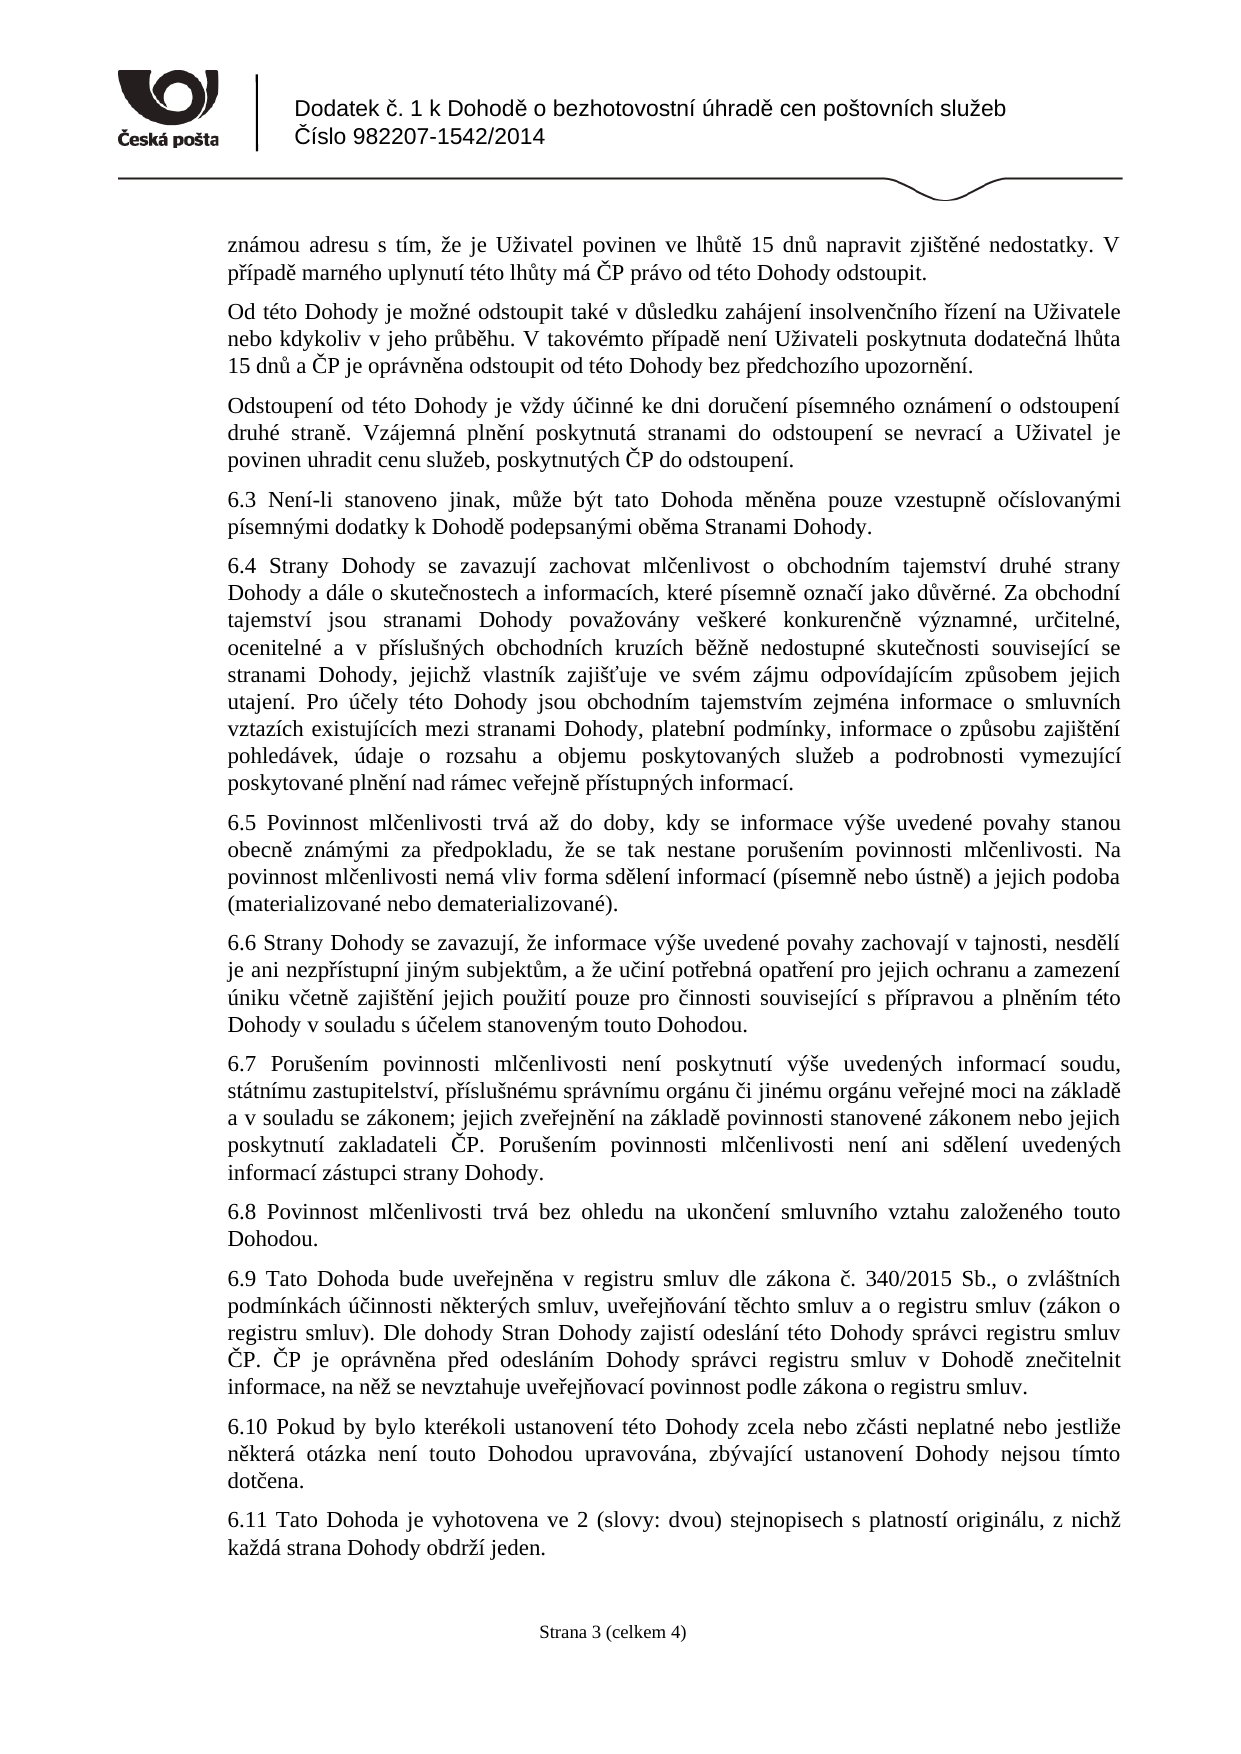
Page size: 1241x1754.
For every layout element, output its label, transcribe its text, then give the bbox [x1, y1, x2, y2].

list 6.6 Strany Dohody se zavazují, že informace výše uvedené povahy zachovají v tajnosti, nesdělí je ani nezpřístupní jiným subjektům, a že učiní potřebná opatření pro jejich ochranu a zamezení úniku včetně zajištění jejich použití pouze pro činnosti související s přípravou a plněním této Dohody v souladu s účelem stanoveným touto Dohodou. [174, 929, 1122, 1037]
picture [118, 177, 1123, 201]
list 6.11 Tato Dohoda je vyhotovena ve 2 (slovy: dvou) stejnopisech s platností originálu, z nichž každá strana Dohody obdrží jeden. [174, 1506, 1122, 1560]
list Od této Dohody je možné odstoupit také v důsledku zahájení insolvenčního řízení na Uživatele nebo kdykoliv v jeho průběhu. V takovémto případě není Uživateli poskytnuta dodatečná lhůta 15 dnů a ČP je oprávněna odstoupit od této Dohody bez předchozího upozornění. [174, 298, 1122, 379]
list 6.4 Strany Dohody se zavazují zachovat mlčenlivost o obchodním tajemství druhé strany Dohody a dále o skutečnostech a informacích, které písemně označí jako důvěrné. Za obchodní tajemství jsou stranami Dohody považovány veškeré konkurenčně významné, určitelné, ocenitelné a v příslušných obchodních kruzích běžně nedostupné skutečnosti související se stranami Dohody, jejichž vlastník zajišťuje ve svém zájmu odpovídajícím způsobem jejich utajení. Pro účely této Dohody jsou obchodním tajemstvím zejména informace o smluvních vztazích existujících mezi stranami Dohody, platební podmínky, informace o způsobu zajištění pohledávek, údaje o rozsahu a objemu poskytovaných služeb a podrobnosti vymezující poskytované plnění nad rámec veřejně přístupných informací. [174, 552, 1122, 796]
list 6.8 Povinnost mlčenlivosti trvá bez ohledu na ukončení smluvního vztahu založeného touto Dohodou. [174, 1198, 1122, 1252]
list Odstoupení od této Dohody je vždy účinné ke dni doručení písemného oznámení o odstoupení druhé straně. Vzájemná plnění poskytnutá stranami do odstoupení se nevrací a Uživatel je povinen uhradit cenu služeb, poskytnutých ČP do odstoupení. [174, 392, 1122, 473]
list 6.3 Není-li stanoveno jinak, může být tato Dohoda měněna pouze vzestupně očíslovanými písemnými dodatky k Dohodě podepsanými oběma Stranami Dohody. [174, 485, 1122, 539]
list 6.7 Porušením povinnosti mlčenlivosti není poskytnutí výše uvedených informací soudu, státnímu zastupitelství, příslušnému správnímu orgánu či jinému orgánu veřejné moci na základě a v souladu se zákonem; jejich zveřejnění na základě povinnosti stanovené zákonem nebo jejich poskytnutí zakladateli ČP. Porušením povinnosti mlčenlivosti není ani sdělení uvedených informací zástupci strany Dohody. [174, 1050, 1122, 1185]
picture [118, 70, 219, 148]
list 6.5 Povinnost mlčenlivosti trvá až do doby, kdy se informace výše uvedené povahy stanou obecně známými za předpokladu, že se tak nestane porušením povinnosti mlčenlivosti. Na povinnost mlčenlivosti nemá vliv forma sdělení informací (písemně nebo ústně) a jejich podoba (materializované nebo dematerializované). [174, 808, 1122, 917]
list 6.10 Pokud by bylo kterékoli ustanovení této Dohody zcela nebo zčásti neplatné nebo jestliže některá otázka není touto Dohodou upravována, zbývající ustanovení Dohody nejsou tímto dotčena. [174, 1412, 1122, 1494]
list 6.9 Tato Dohoda bude uveřejněna v registru smluv dle zákona č. 340/2015 Sb., o zvláštních podmínkách účinnosti některých smluv, uveřejňování těchto smluv a o registru smluv (zákon o registru smluv). Dle dohody Stran Dohody zajistí odeslání této Dohody správci registru smluv ČP. ČP je oprávněna před odesláním Dohody správci registru smluv v Dohodě znečitelnit informace, na něž se nevztahuje uveřejňovací povinnost podle zákona o registru smluv. [174, 1264, 1122, 1400]
